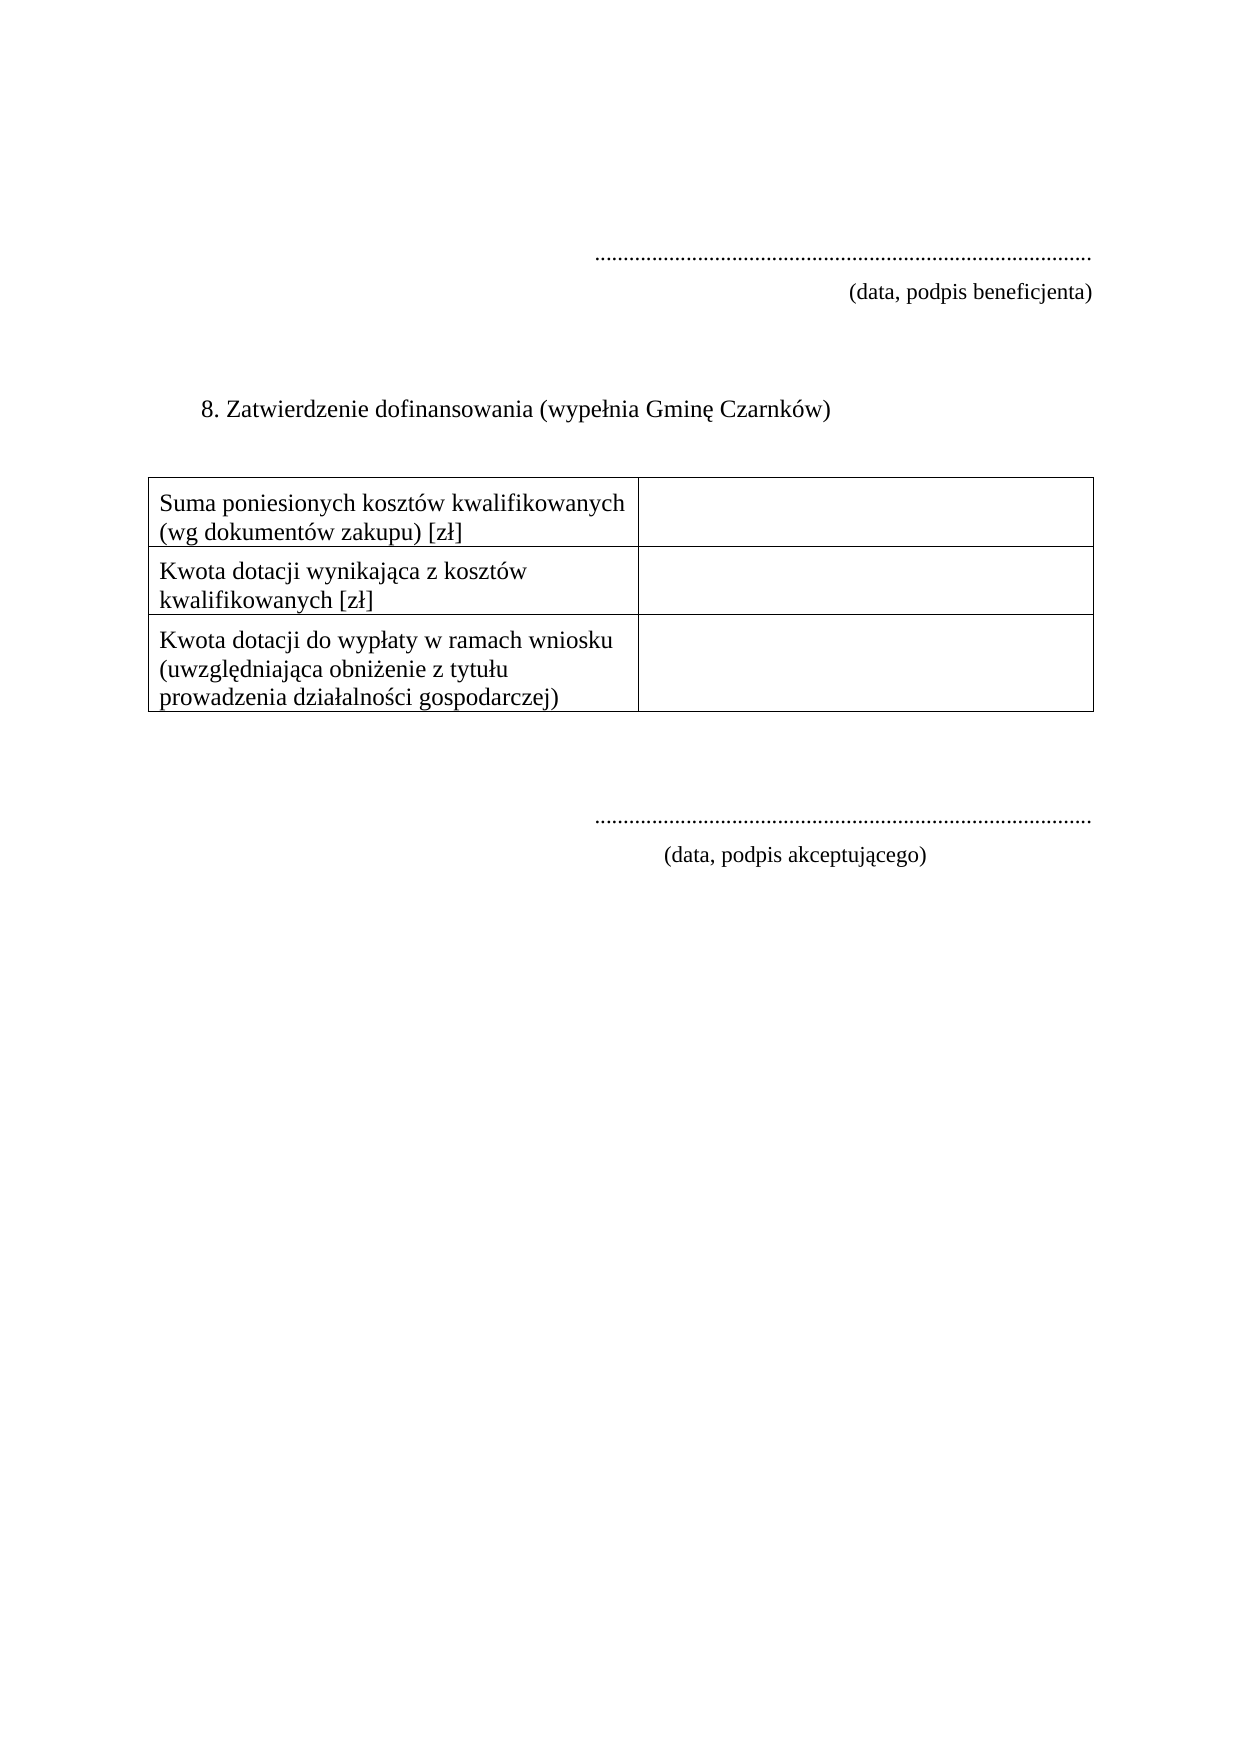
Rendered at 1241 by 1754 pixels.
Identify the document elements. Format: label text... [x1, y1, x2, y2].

text 8. Zatwierdzenie dofinansowania (wypełnia Gminę Czarnków) [177, 394, 1093, 423]
table_cell [639, 615, 1093, 711]
table_cell Kwota dotacji wynikająca z kosztów kwalifikowanych [zł] [149, 547, 638, 614]
text (data, podpis akceptującego) [590, 841, 1093, 867]
table_header [639, 478, 1093, 546]
text (data, podpis beneficjenta) [177, 278, 1093, 304]
text ....................................................................................... [177, 802, 1093, 828]
table_header Suma poniesionych kosztów kwalifikowanych (wg dokumentów zakupu) [zł] [149, 478, 638, 546]
table_cell [639, 547, 1093, 614]
text ....................................................................................... [177, 239, 1093, 266]
table_cell Kwota dotacji do wypłaty w ramach wniosku (uwzględniająca obniżenie z tytułu prowadzenia działalności gospodarczej) [149, 615, 638, 711]
